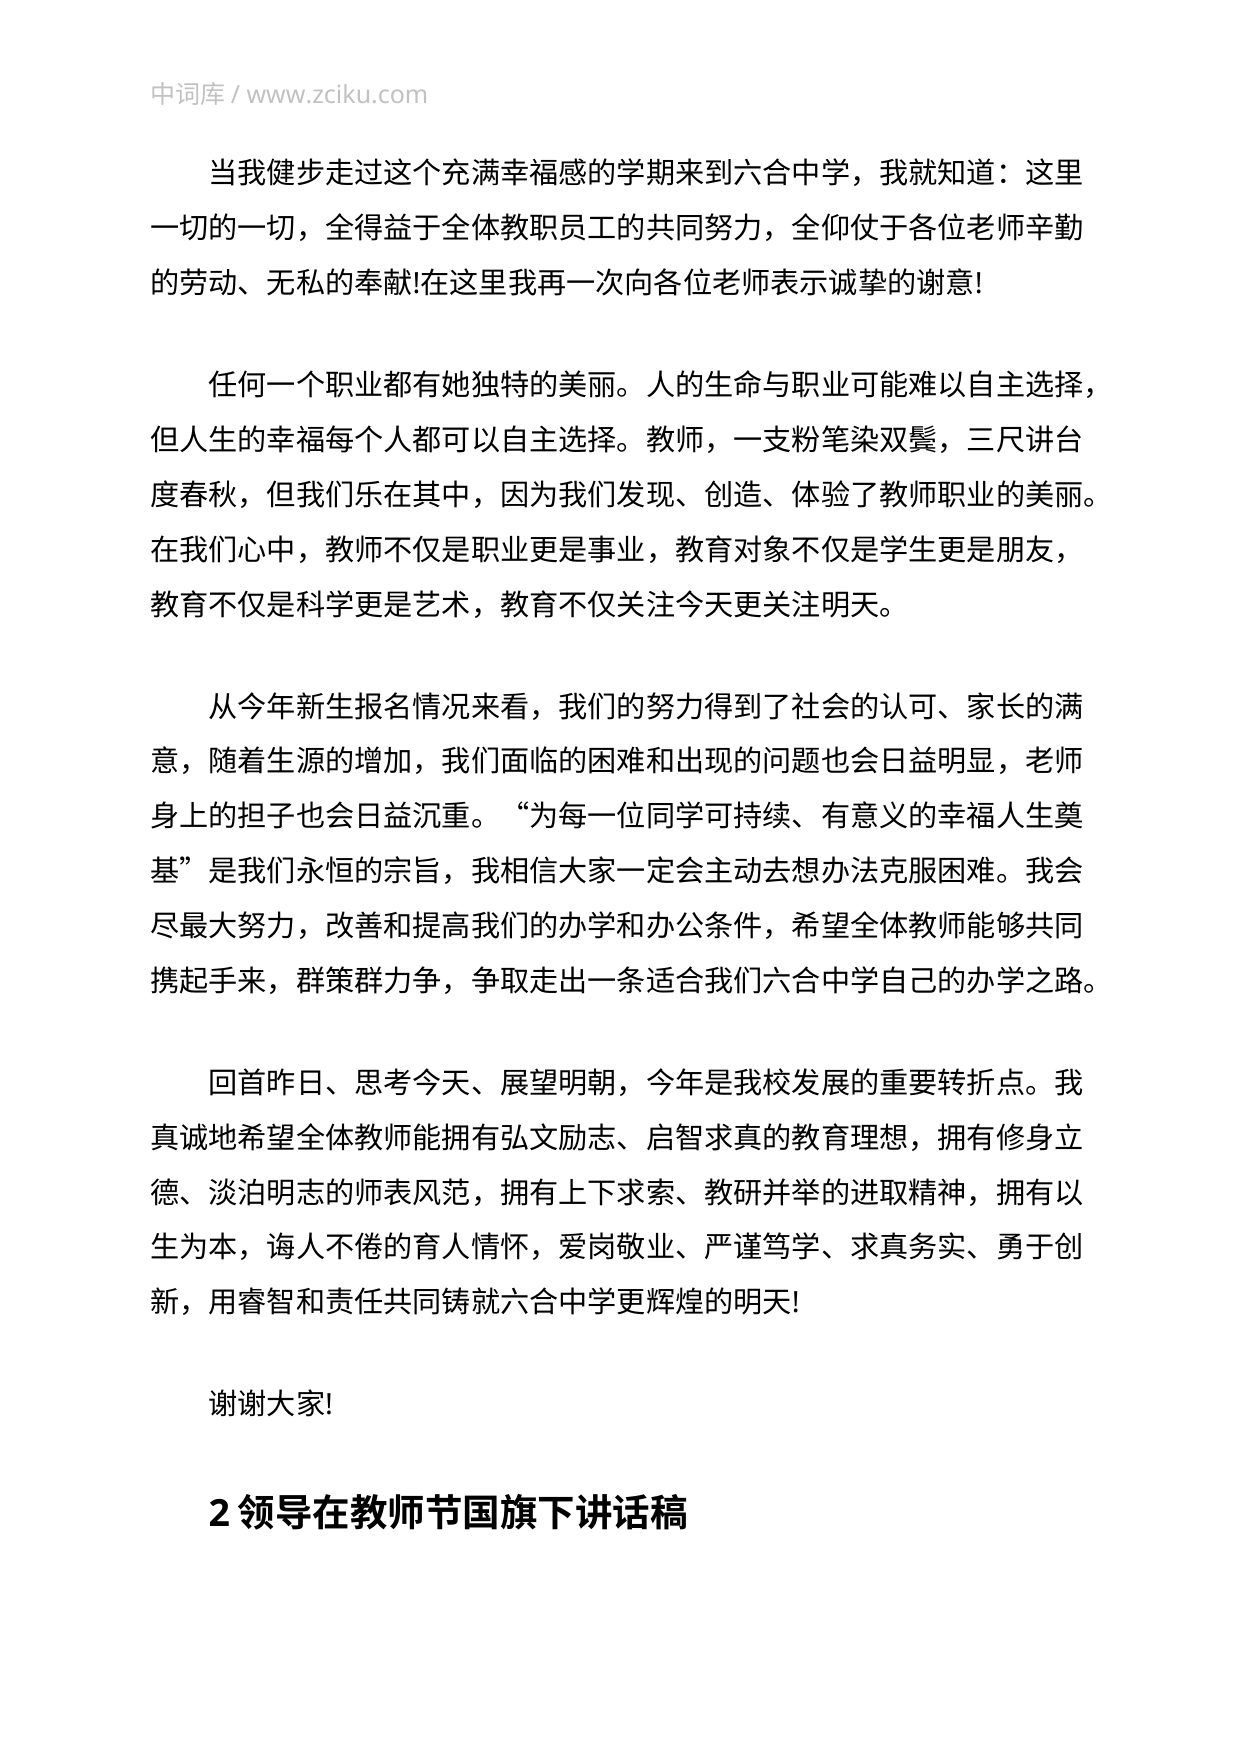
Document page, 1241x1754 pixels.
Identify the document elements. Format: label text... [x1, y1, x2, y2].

text 当我健步走过这个充满幸福感的学期来到六合中学，我就知道：这里一切的一切，全得益于全体教职员工的共同努力，全仰仗于各位老师辛勤的劳动、无私的奉献!在这里我再一次向各位老师表示诚挚的谢意! [150, 150, 1090, 302]
text 谢谢大家! [150, 1381, 1090, 1423]
text 任何一个职业都有她独特的美丽。人的生命与职业可能难以自主选择，但人生的幸福每个人都可以自主选择。教师，一支粉笔染双鬓，三尺讲台度春秋，但我们乐在其中，因为我们发现、创造、体验了教师职业的美丽。在我们心中，教师不仅是职业更是事业，教育对象不仅是学生更是朋友，教育不仅是科学更是艺术，教育不仅关注今天更关注明天。 [150, 362, 1090, 624]
text 从今年新生报名情况来看，我们的努力得到了社会的认可、家长的满意，随着生源的增加，我们面临的困难和出现的问题也会日益明显，老师身上的担子也会日益沉重。“为每一位同学可持续、有意义的幸福人生奠基”是我们永恒的宗旨，我相信大家一定会主动去想办法克服困难。我会尽最大努力，改善和提高我们的办学和办公条件，希望全体教师能够共同携起手来，群策群力争，争取走出一条适合我们六合中学自己的办学之路。 [150, 683, 1090, 1000]
text 回首昨日、思考今天、展望明朝，今年是我校发展的重要转折点。我真诚地希望全体教师能拥有弘文励志、启智求真的教育理想，拥有修身立德、淡泊明志的师表风范，拥有上下求索、教研并举的进取精神，拥有以生为本，诲人不倦的育人情怀，爱岗敬业、严谨笃学、求真务实、勇于创新，用睿智和责任共同铸就六合中学更辉煌的明天! [150, 1059, 1090, 1321]
text 2领导在教师节国旗下讲话稿 [150, 1483, 1090, 1537]
